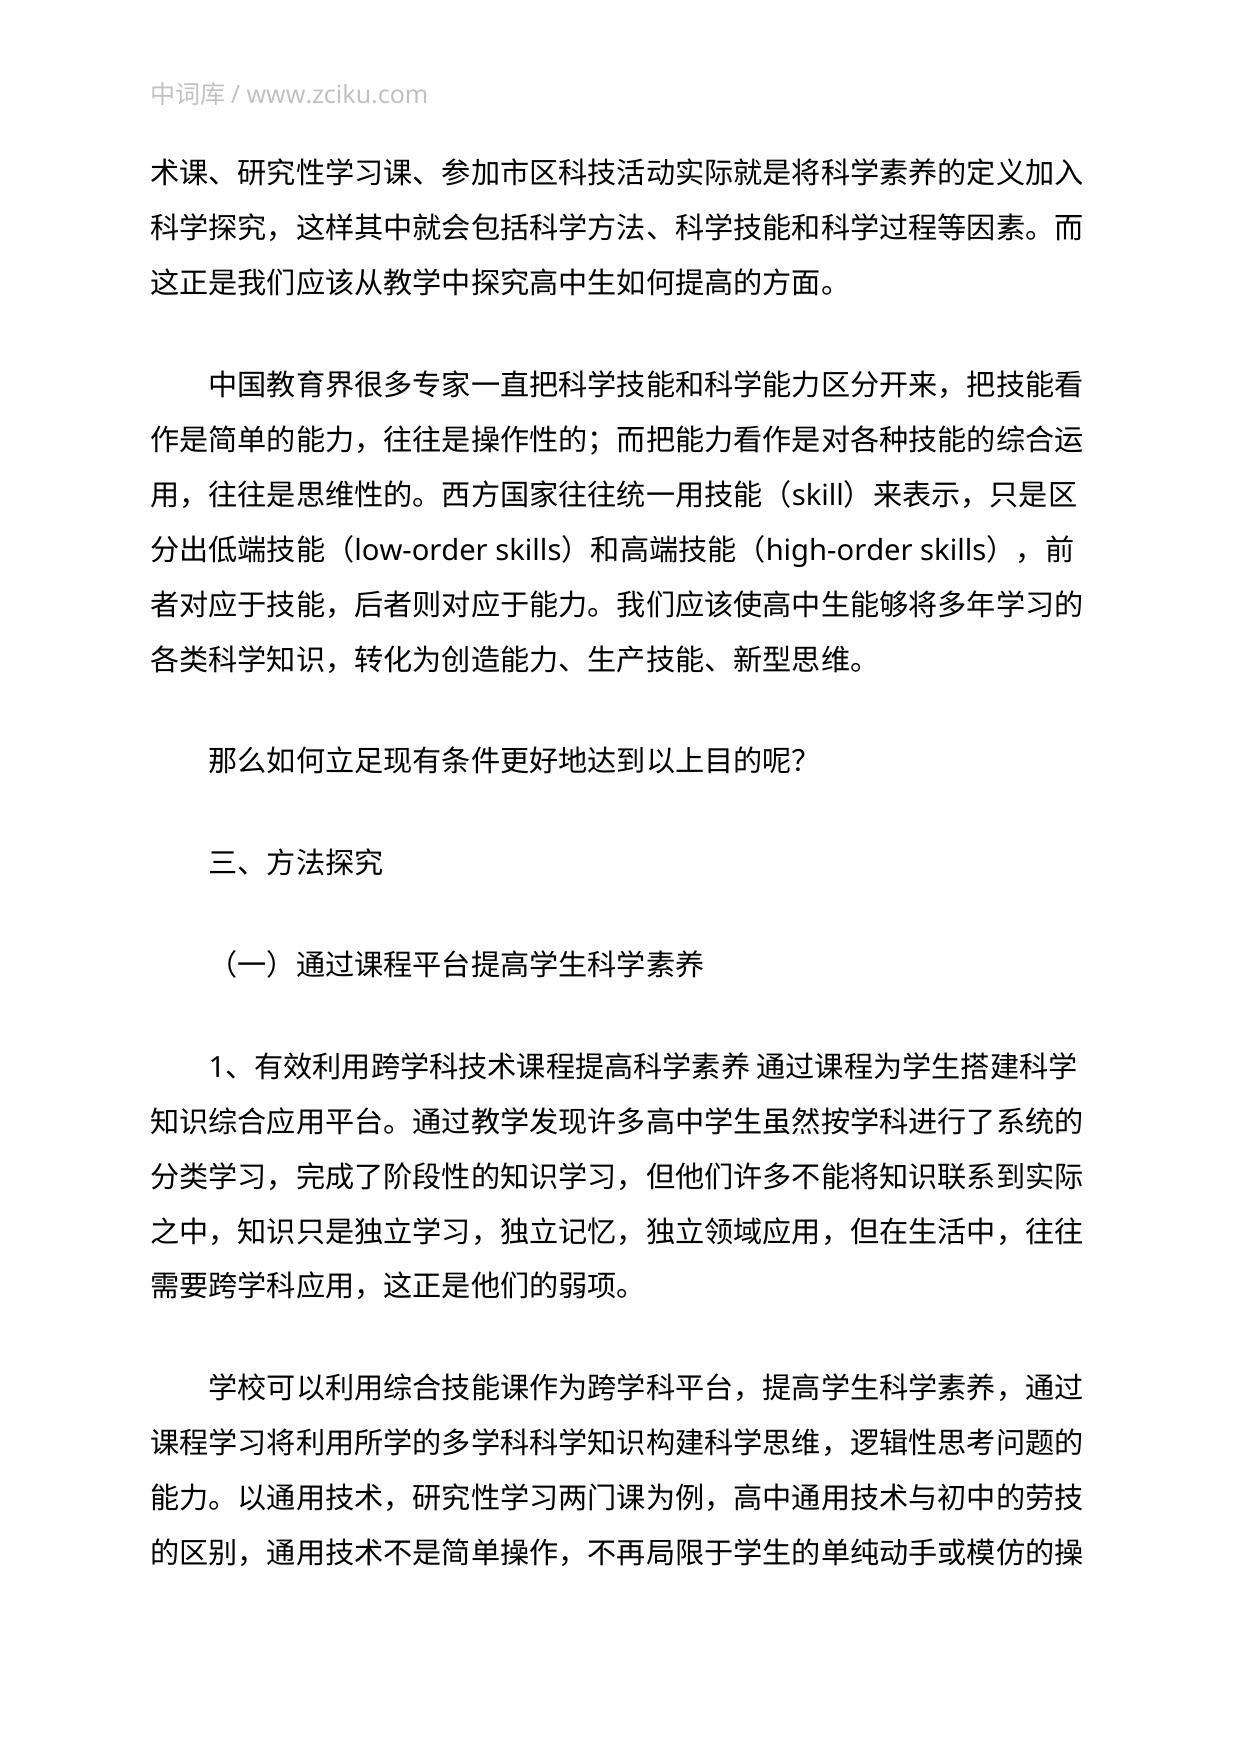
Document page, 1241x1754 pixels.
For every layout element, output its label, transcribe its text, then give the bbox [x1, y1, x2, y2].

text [150, 150, 1090, 302]
text 那么如何立足现有条件更好地达到以上目的呢？ [150, 738, 1090, 780]
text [150, 1365, 1090, 1572]
text 三、方法探究 [150, 840, 1090, 882]
text 中国教育界很多专家一直把科学技能和科学能力区分开来，把技能看作是简单的能力，往往是操作性的；而把能力看作是对各种技能的综合运用，往往是思维性的。西方国家往往统一用技能（skill）来表示，只是区分出低端技能（low-order skills）和高端技能（high-order skills），前者对应于技能，后者则对应于能力。我们应该使高中生能够将多年学习的各类科学知识，转化为创造能力、生产技能、新型思维。 [150, 362, 1090, 678]
text 1、有效利用跨学科技术课程提高科学素养 通过课程为学生搭建科学知识综合应用平台。通过教学发现许多高中学生虽然按学科进行了系统的分类学习，完成了阶段性的知识学习，但他们许多不能将知识联系到实际之中，知识只是独立学习，独立记忆，独立领域应用，但在生活中，往往需要跨学科应用，这正是他们的弱项。 [150, 1043, 1090, 1305]
text （一）通过课程平台提高学生科学素养 [150, 942, 1090, 984]
